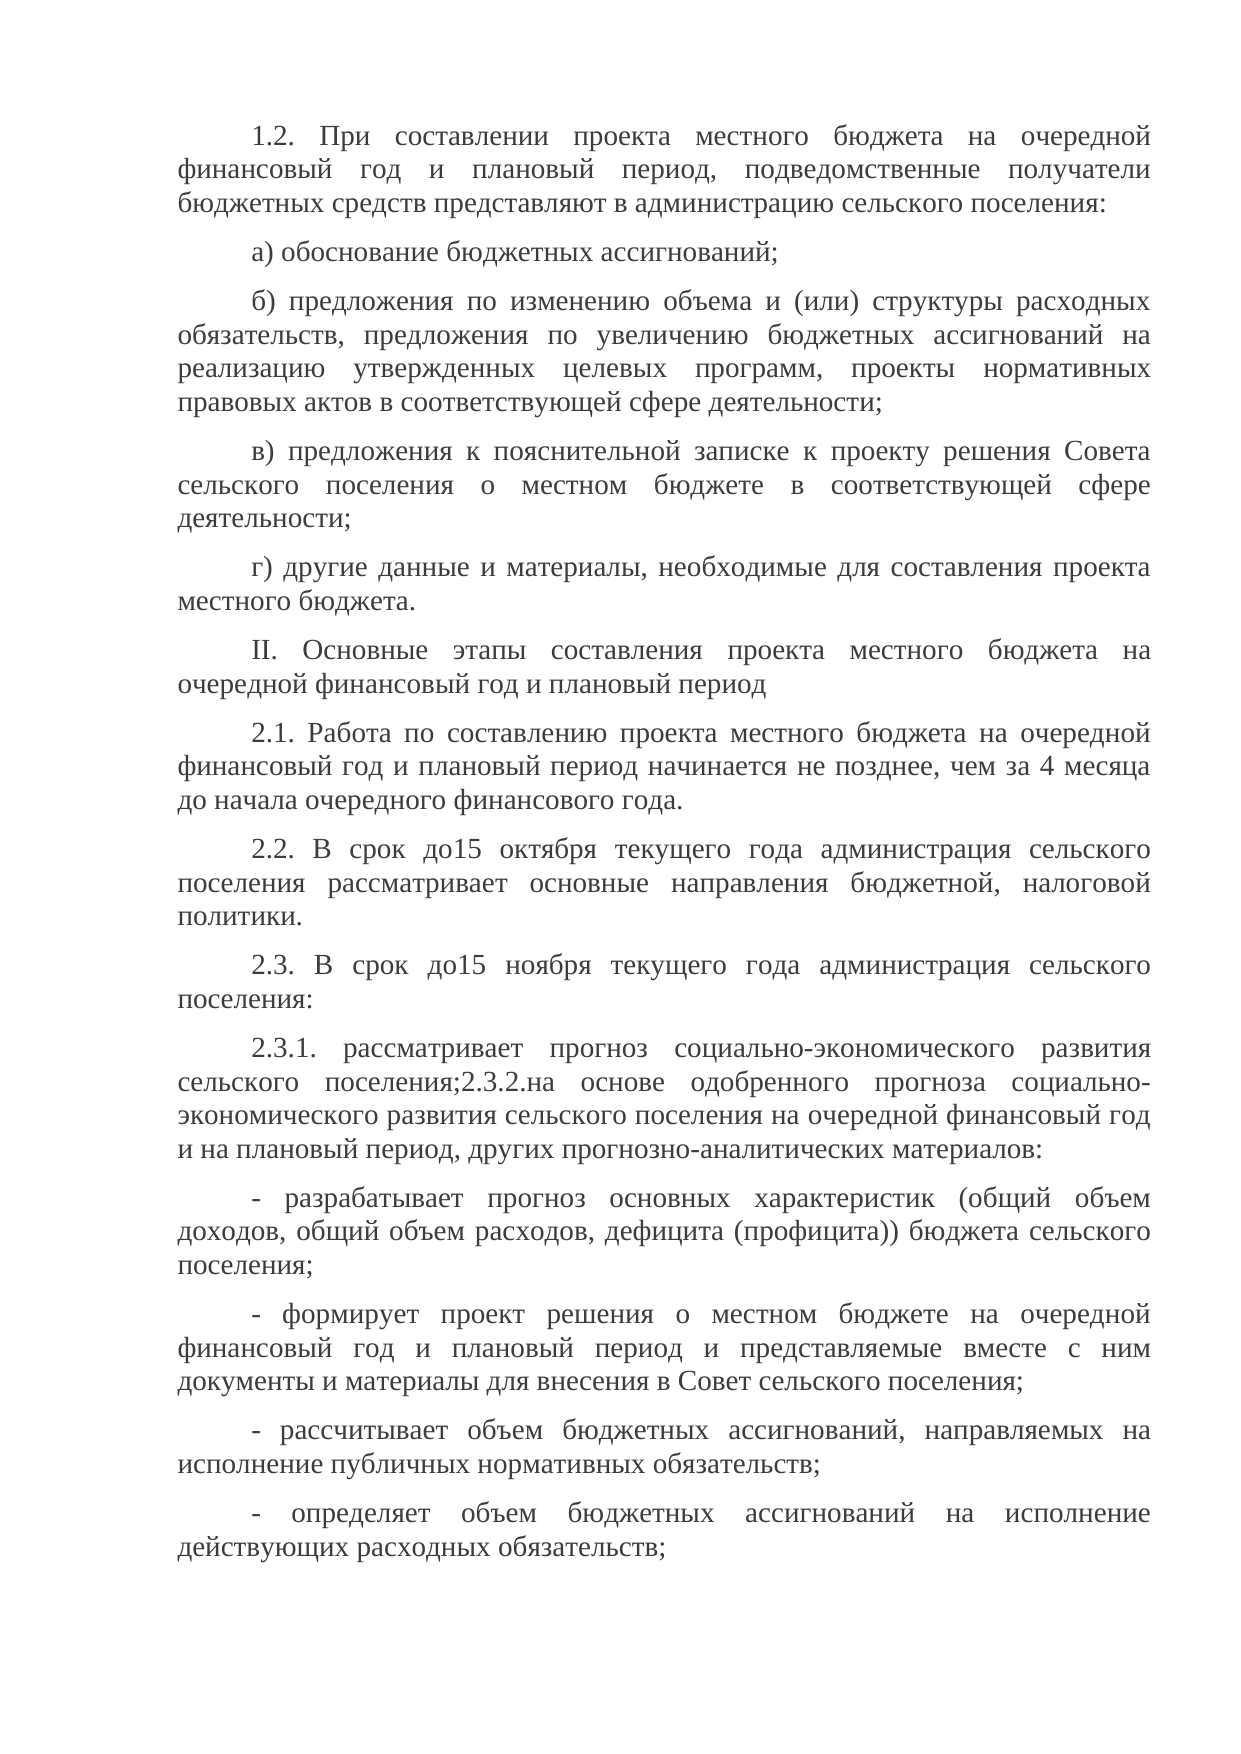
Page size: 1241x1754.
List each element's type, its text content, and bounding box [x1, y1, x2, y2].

text 2.1. Работа по составлению проекта местного бюджета на очередной финансовый год и плановый период начинается не позднее, чем за 4 месяца до начала очередного финансового года. [177, 715, 1152, 816]
text 2.2. В срок до15 октября текущего года администрация сельского поселения рассматривает основные направления бюджетной, налоговой политики. [177, 831, 1152, 932]
text - формирует проект решения о местном бюджете на очередной финансовый год и плановый период и представляемые вместе с ним документы и материалы для внесения в Совет сельского поселения; [177, 1296, 1152, 1397]
text - определяет объем бюджетных ассигнований на исполнение действующих расходных обязательств; [177, 1495, 1152, 1562]
text б) предложения по изменению объема и (или) структуры расходных обязательств, предложения по увеличению бюджетных ассигнований на реализацию утвержденных целевых программ, проекты нормативных правовых актов в соответствующей сфере деятельности; [177, 283, 1152, 418]
text г) другие данные и материалы, необходимые для составления проекта местного бюджета. [177, 549, 1152, 617]
text II. Основные этапы составления проекта местного бюджета на очередной финансовый год и плановый период [177, 632, 1152, 699]
text 1.2. При составлении проекта местного бюджета на очередной финансовый год и плановый период, подведомственные получатели бюджетных средств представляют в администрацию сельского поселения: [177, 118, 1152, 219]
text - разрабатывает прогноз основных характеристик (общий объем доходов, общий объем расходов, дефицита (профицита)) бюджета сельского поселения; [177, 1180, 1152, 1281]
text 2.3. В срок до15 ноября текущего года администрация сельского поселения: [177, 947, 1152, 1014]
text - рассчитывает объем бюджетных ассигнований, направляемых на исполнение публичных нормативных обязательств; [177, 1412, 1152, 1479]
text в) предложения к пояснительной записке к проекту решения Совета сельского поселения о местном бюджете в соответствующей сфере деятельности; [177, 433, 1152, 534]
text 2.3.1. рассматривает прогноз социально-экономического развития сельского поселения;2.3.2.на основе одобренного прогноза социально-экономического развития сельского поселения на очередной финансовый год и на плановый период, других прогнозно-аналитических материалов: [177, 1030, 1152, 1164]
text а) обоснование бюджетных ассигнований; [177, 234, 1152, 268]
